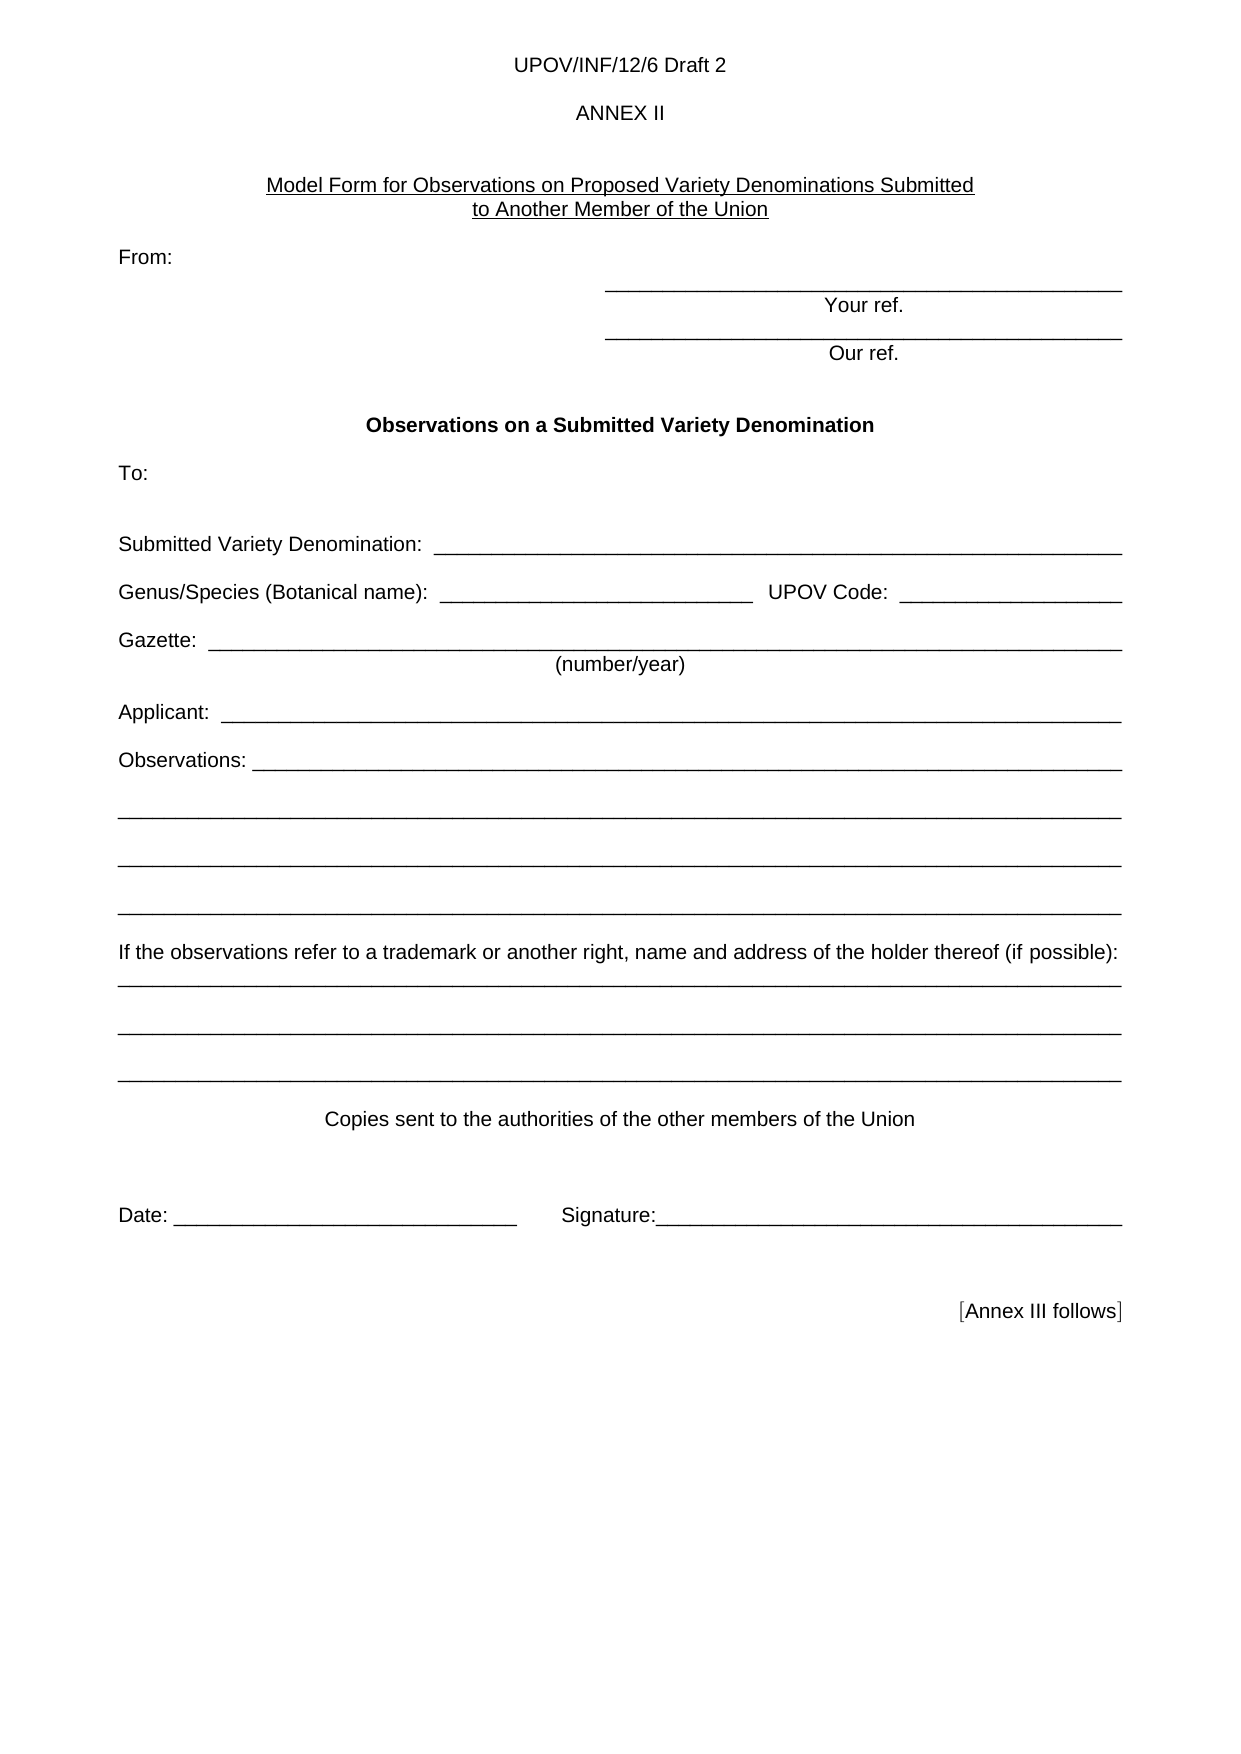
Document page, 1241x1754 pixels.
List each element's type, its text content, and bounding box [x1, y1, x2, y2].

text Gazette: [118, 628, 1122, 652]
text Date: Signature: [118, 1203, 1122, 1227]
text Copies sent to the authorities of the other members of the Union [118, 1107, 1122, 1131]
text Submitted Variety Denomination: [118, 532, 1122, 556]
text (number/year) [118, 652, 1122, 676]
text Observations on a Submitted Variety Denomination [118, 412, 1122, 436]
text to Another Member of the Union [118, 197, 1122, 221]
text To: [118, 460, 1122, 484]
text Observations: [118, 748, 1122, 772]
text Annex III follows [118, 1299, 1122, 1323]
text Model Form for Observations on Proposed Variety Denominations Submitted [118, 173, 1122, 197]
text Your ref. [605, 293, 1122, 317]
text If the observations refer to a trademark or another right, name and address of the holder thereof (if possible): [118, 939, 1122, 963]
text Applicant: [118, 700, 1122, 724]
text Genus/Species (Botanical name): UPOV Code: [118, 580, 1122, 604]
text From: [118, 245, 1122, 269]
text Our ref. [605, 341, 1122, 364]
